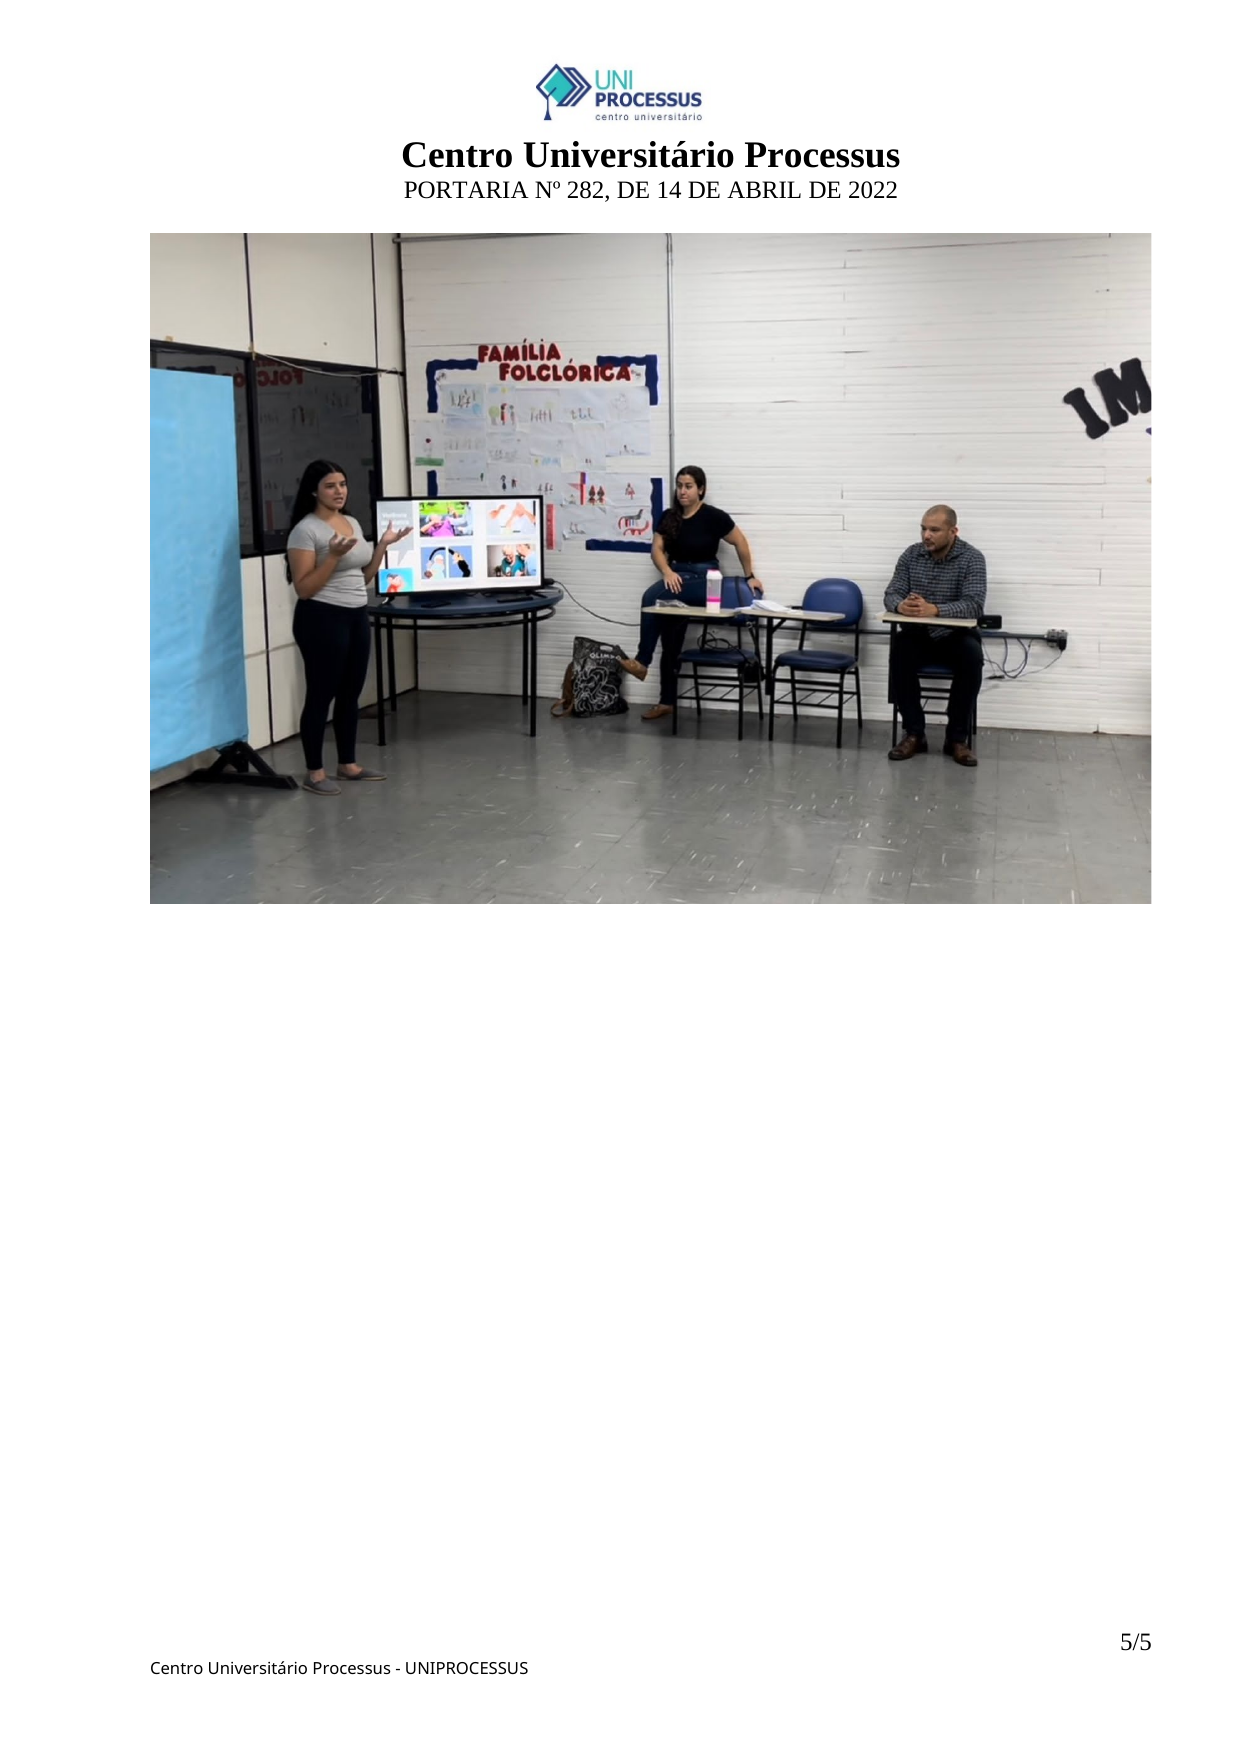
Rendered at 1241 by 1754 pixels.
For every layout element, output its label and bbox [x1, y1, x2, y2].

picture [536, 47, 711, 137]
picture [150, 233, 1152, 904]
